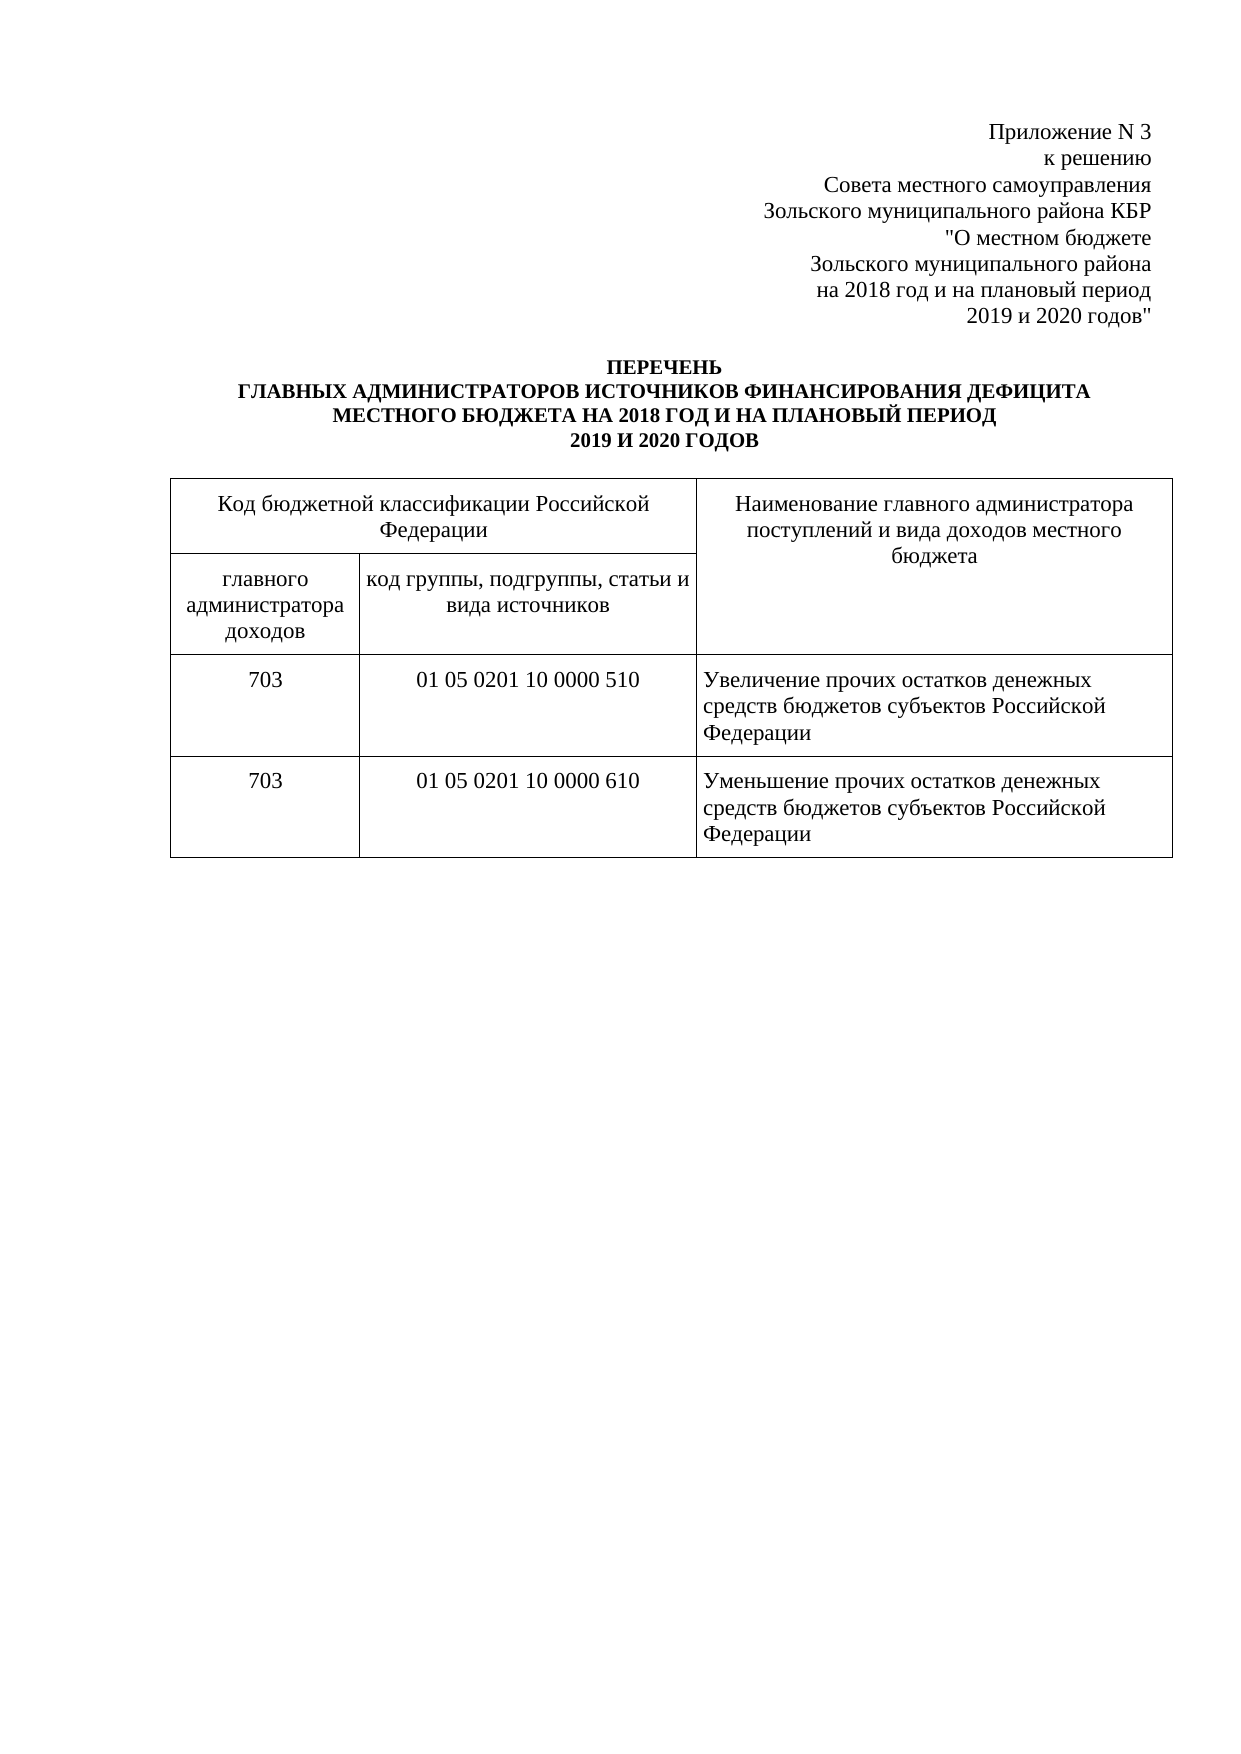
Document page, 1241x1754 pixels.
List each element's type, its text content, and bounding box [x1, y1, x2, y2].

text "О местном бюджете [177, 223, 1152, 250]
table_cell 703 [171, 757, 359, 857]
table_cell 01 05 0201 10 0000 510 [360, 655, 696, 756]
table_cell главного администратора доходов [171, 554, 359, 654]
table_cell Уменьшение прочих остатков денежных средств бюджетов субъектов Российской Федерации [697, 757, 1172, 857]
table_header Наименование главного администратора поступлений и вида доходов местного бюджета [697, 479, 1172, 654]
table_cell 01 05 0201 10 0000 610 [360, 757, 696, 857]
title 2019 И 2020 ГОДОВ [177, 427, 1152, 452]
text Совета местного самоуправления [177, 171, 1152, 197]
title ПЕРЕЧЕНЬ [177, 355, 1152, 379]
text к решению [177, 144, 1152, 171]
title МЕСТНОГО БЮДЖЕТА НА 2018 ГОД И НА ПЛАНОВЫЙ ПЕРИОД [177, 403, 1152, 427]
table_cell код группы, подгруппы, статьи и вида источников [360, 554, 696, 654]
text 2019 и 2020 годов" [177, 303, 1152, 329]
title ГЛАВНЫХ АДМИНИСТРАТОРОВ ИСТОЧНИКОВ ФИНАНСИРОВАНИЯ ДЕФИЦИТА [177, 379, 1152, 403]
table_cell 703 [171, 655, 359, 756]
table_cell Увеличение прочих остатков денежных средств бюджетов субъектов Российской Федерации [697, 655, 1172, 756]
text на 2018 год и на плановый период [177, 276, 1152, 303]
text Приложение N 3 [177, 118, 1152, 144]
text Зольского муниципального района [177, 250, 1152, 276]
text Зольского муниципального района КБР [177, 197, 1152, 223]
table_header Код бюджетной классификации Российской Федерации [171, 479, 696, 553]
